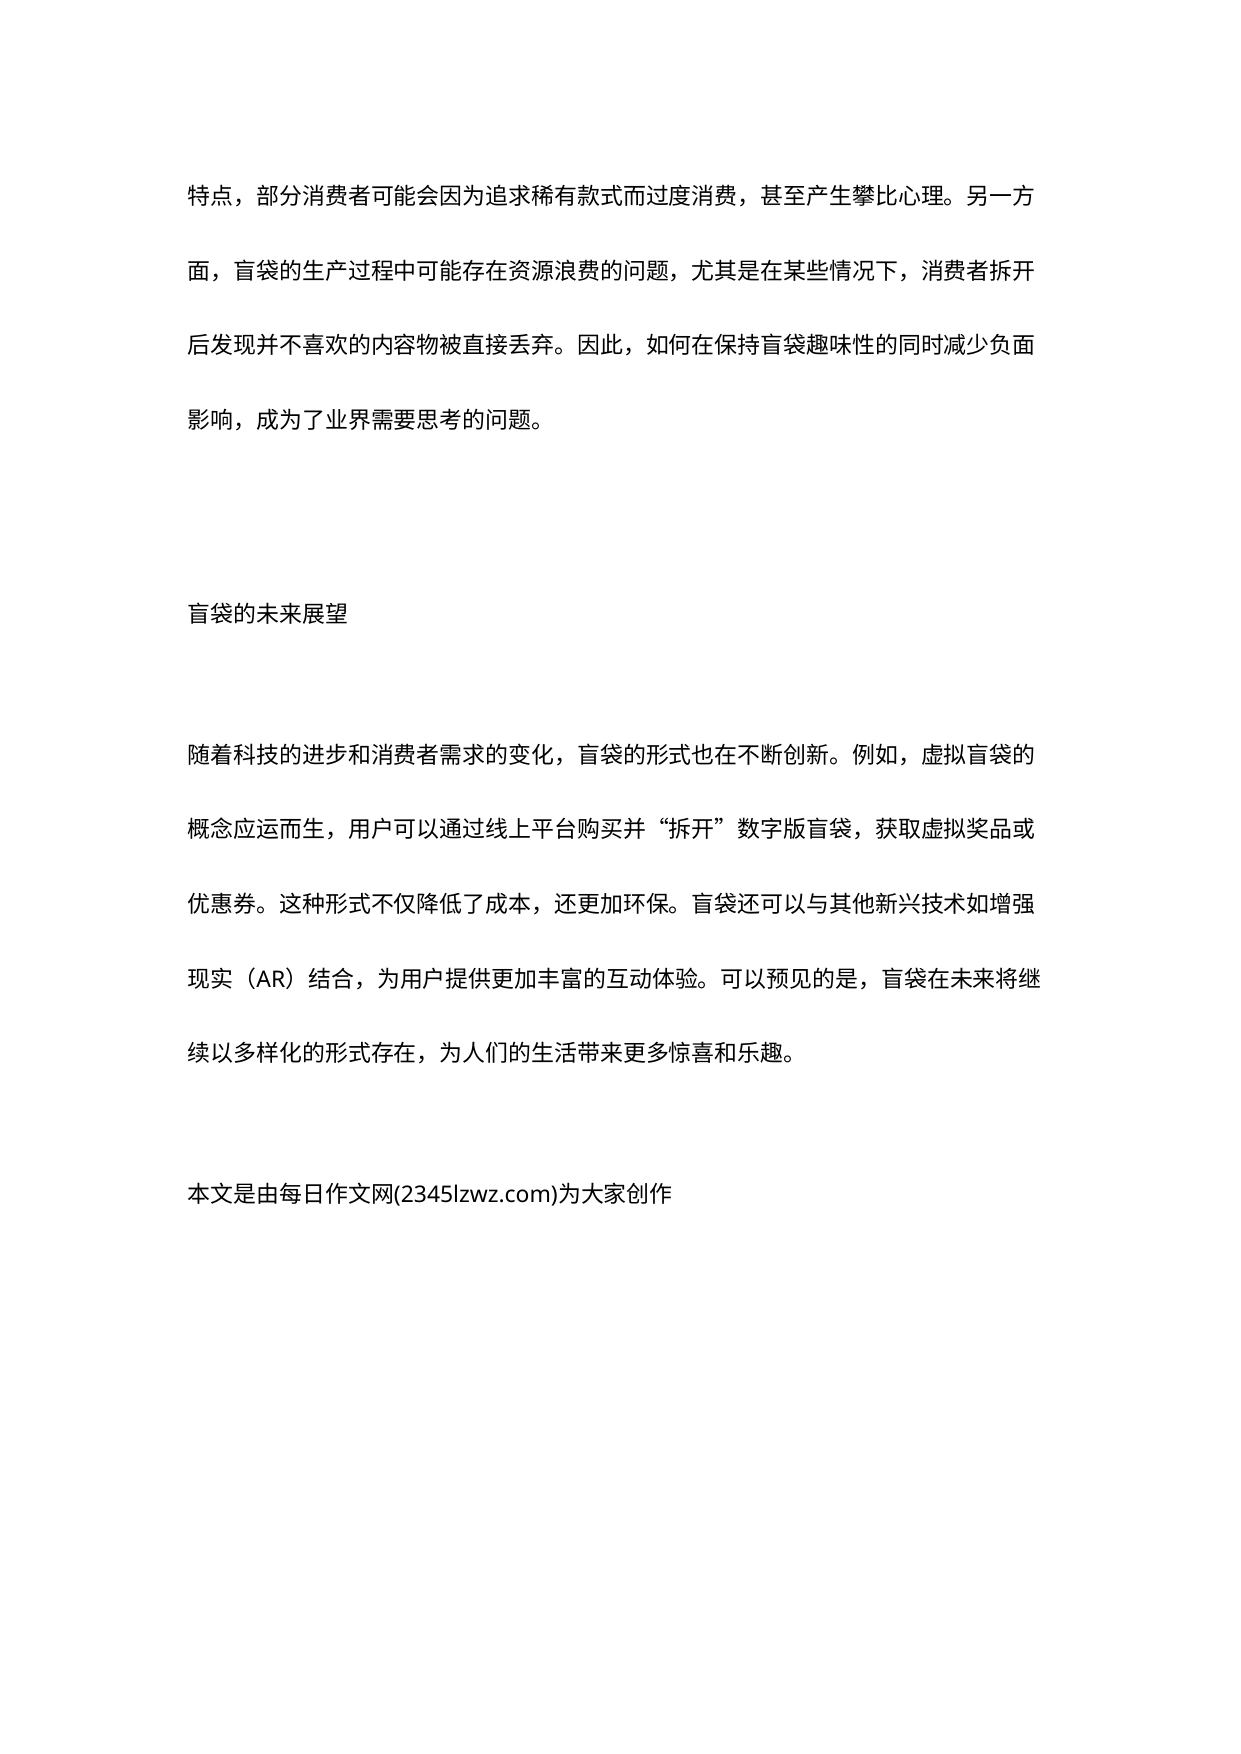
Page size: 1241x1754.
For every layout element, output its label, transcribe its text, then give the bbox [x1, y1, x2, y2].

text 盲袋的未来展望 [187, 580, 1053, 645]
text 随着科技的进步和消费者需求的变化，盲袋的形式也在不断创新。例如，虚拟盲袋的概念应运而生，用户可以通过线上平台购买并“拆开”数字版盲袋，获取虚拟奖品或优惠券。这种形式不仅降低了成本，还更加环保。盲袋还可以与其他新兴技术如增强现实（AR）结合，为用户提供更加丰富的互动体验。可以预见的是，盲袋在未来将继续以多样化的形式存在，为人们的生活带来更多惊喜和乐趣。 [187, 721, 1053, 1084]
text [187, 162, 1053, 451]
text 本文是由每日作文网(2345lzwz.com)为大家创作 [187, 1160, 1053, 1225]
